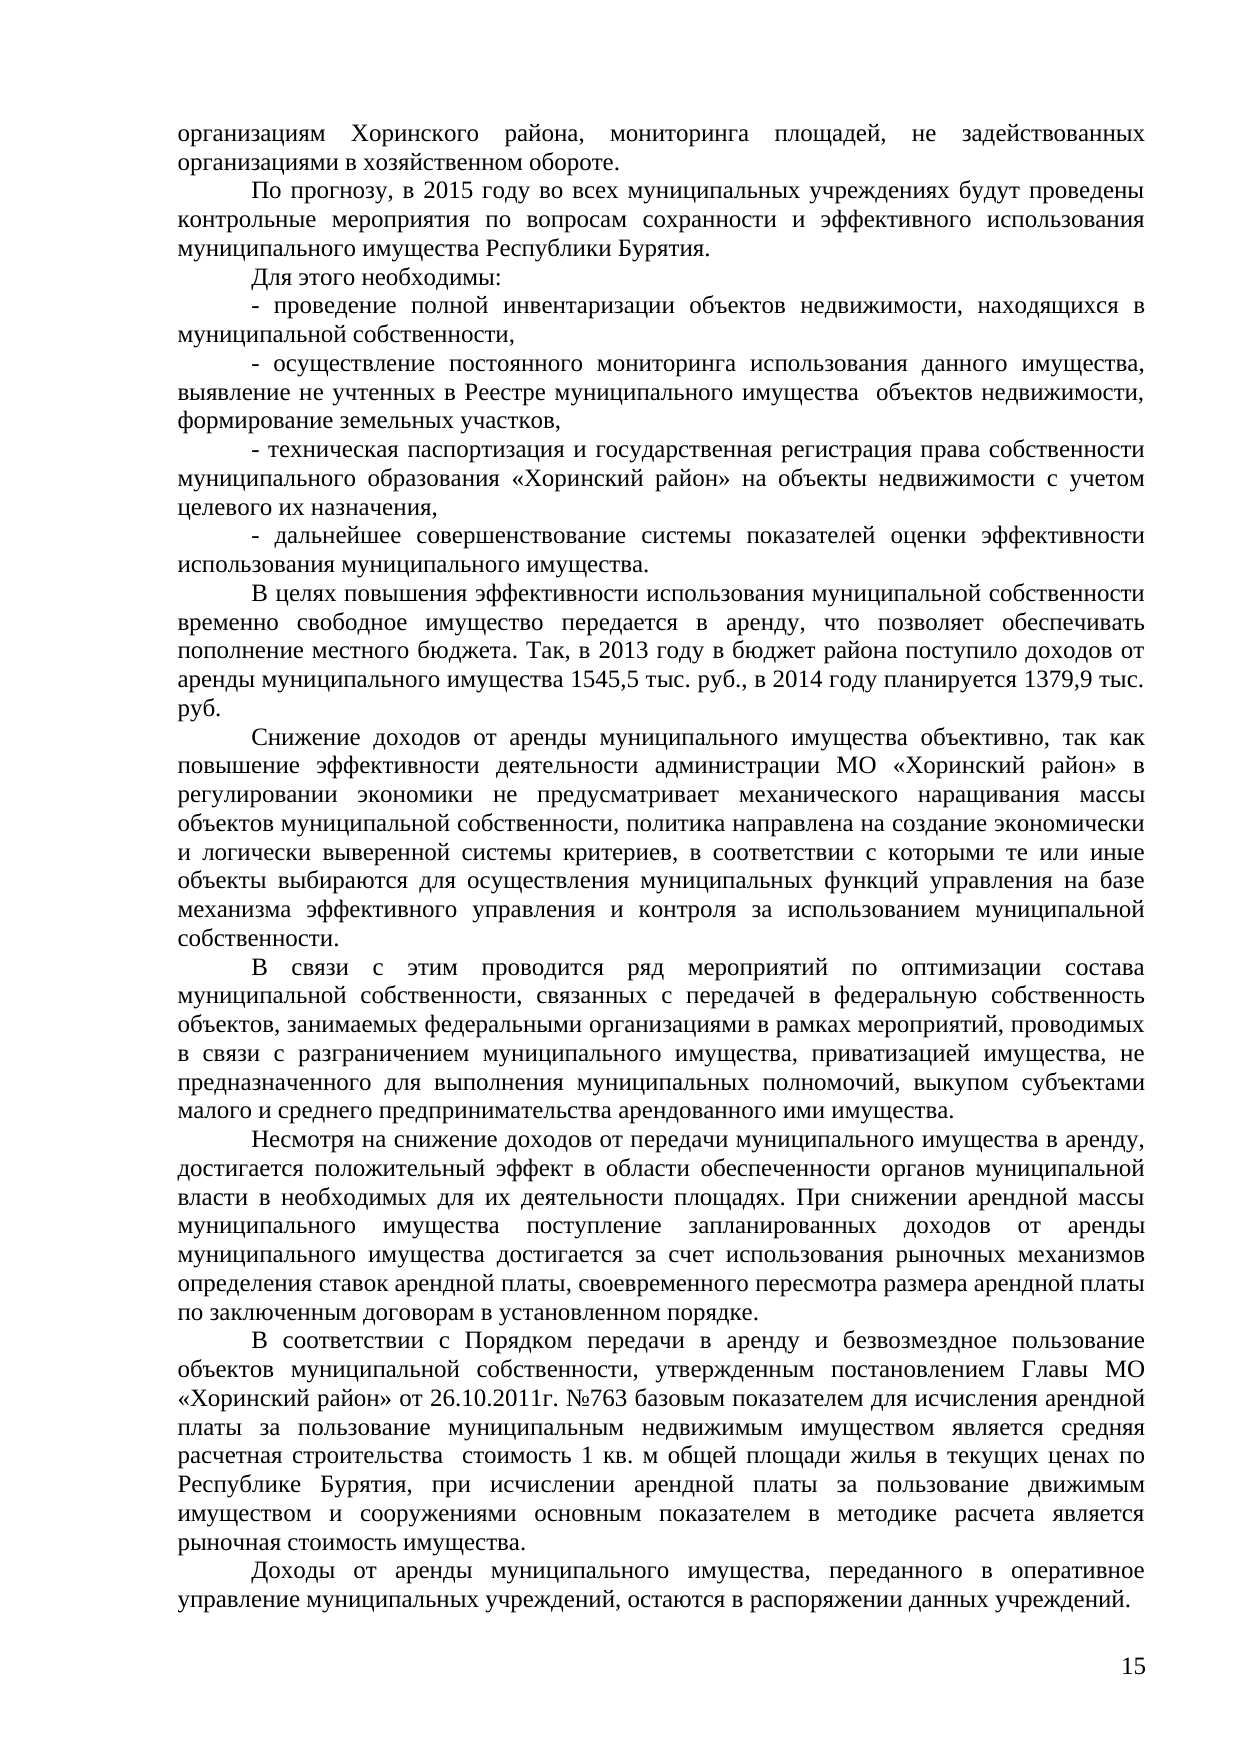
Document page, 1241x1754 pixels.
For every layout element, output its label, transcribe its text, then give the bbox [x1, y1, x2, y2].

text По прогнозу, в 2015 году во всех муниципальных учреждениях будут проведены контрольные мероприятия по вопросам сохранности и эффективного использования муниципального имущества Республики Бурятия. [177, 176, 1146, 262]
text - дальнейшее совершенствование системы показателей оценки эффективности использования муниципального имущества. [177, 521, 1146, 578]
text - техническая паспортизация и государственная регистрация права собственности муниципального образования «Хоринский район» на объекты недвижимости с учетом целевого их назначения, [177, 434, 1146, 521]
text В целях повышения эффективности использования муниципальной собственности временно свободное имущество передается в аренду, что позволяет обеспечивать пополнение местного бюджета. Так, в 2013 году в бюджет района поступило доходов от аренды муниципального имущества 1545,5 тыс. руб., в 2014 году планируется 1379,9 тыс. руб. [177, 578, 1146, 722]
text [177, 118, 1146, 176]
text Для этого необходимы: [177, 262, 1146, 291]
text Доходы от аренды муниципального имущества, переданного в оперативное управление муниципальных учреждений, остаются в распоряжении данных учреждений. [177, 1556, 1146, 1613]
text - осуществление постоянного мониторинга использования данного имущества, выявление не учтенных в Реестре муниципального имущества объектов недвижимости, формирование земельных участков, [177, 348, 1146, 434]
text - проведение полной инвентаризации объектов недвижимости, находящихся в муниципальной собственности, [177, 291, 1146, 348]
text В связи с этим проводится ряд мероприятий по оптимизации состава муниципальной собственности, связанных с передачей в федеральную собственность объектов, занимаемых федеральными организациями в рамках мероприятий, проводимых в связи с разграничением муниципального имущества, приватизацией имущества, не предназначенного для выполнения муниципальных полномочий, выкупом субъектами малого и среднего предпринимательства арендованного ими имущества. [177, 952, 1146, 1124]
text Несмотря на снижение доходов от передачи муниципального имущества в аренду, достигается положительный эффект в области обеспеченности органов муниципальной власти в необходимых для их деятельности площадях. При снижении арендной массы муниципального имущества поступление запланированных доходов от аренды муниципального имущества достигается за счет использования рыночных механизмов определения ставок арендной платы, своевременного пересмотра размера арендной платы по заключенным договорам в установленном порядке. [177, 1124, 1146, 1326]
text Снижение доходов от аренды муниципального имущества объективно, так как повышение эффективности деятельности администрации МО «Хоринский район» в регулировании экономики не предусматривает механического наращивания массы объектов муниципальной собственности, политика направлена на создание экономически и логически выверенной системы критериев, в соответствии с которыми те или иные объекты выбираются для осуществления муниципальных функций управления на базе механизма эффективного управления и контроля за использованием муниципальной собственности. [177, 722, 1146, 952]
text В соответствии с Порядком передачи в аренду и безвозмездное пользование объектов муниципальной собственности, утвержденным постановлением Главы МО «Хоринский район» от 26.10.2011г. №763 базовым показателем для исчисления арендной платы за пользование муниципальным недвижимым имуществом является средняя расчетная строительства стоимость 1 кв. м общей площади жилья в текущих ценах по Республике Бурятия, при исчислении арендной платы за пользование движимым имуществом и сооружениями основным показателем в методике расчета является рыночная стоимость имущества. [177, 1326, 1146, 1556]
